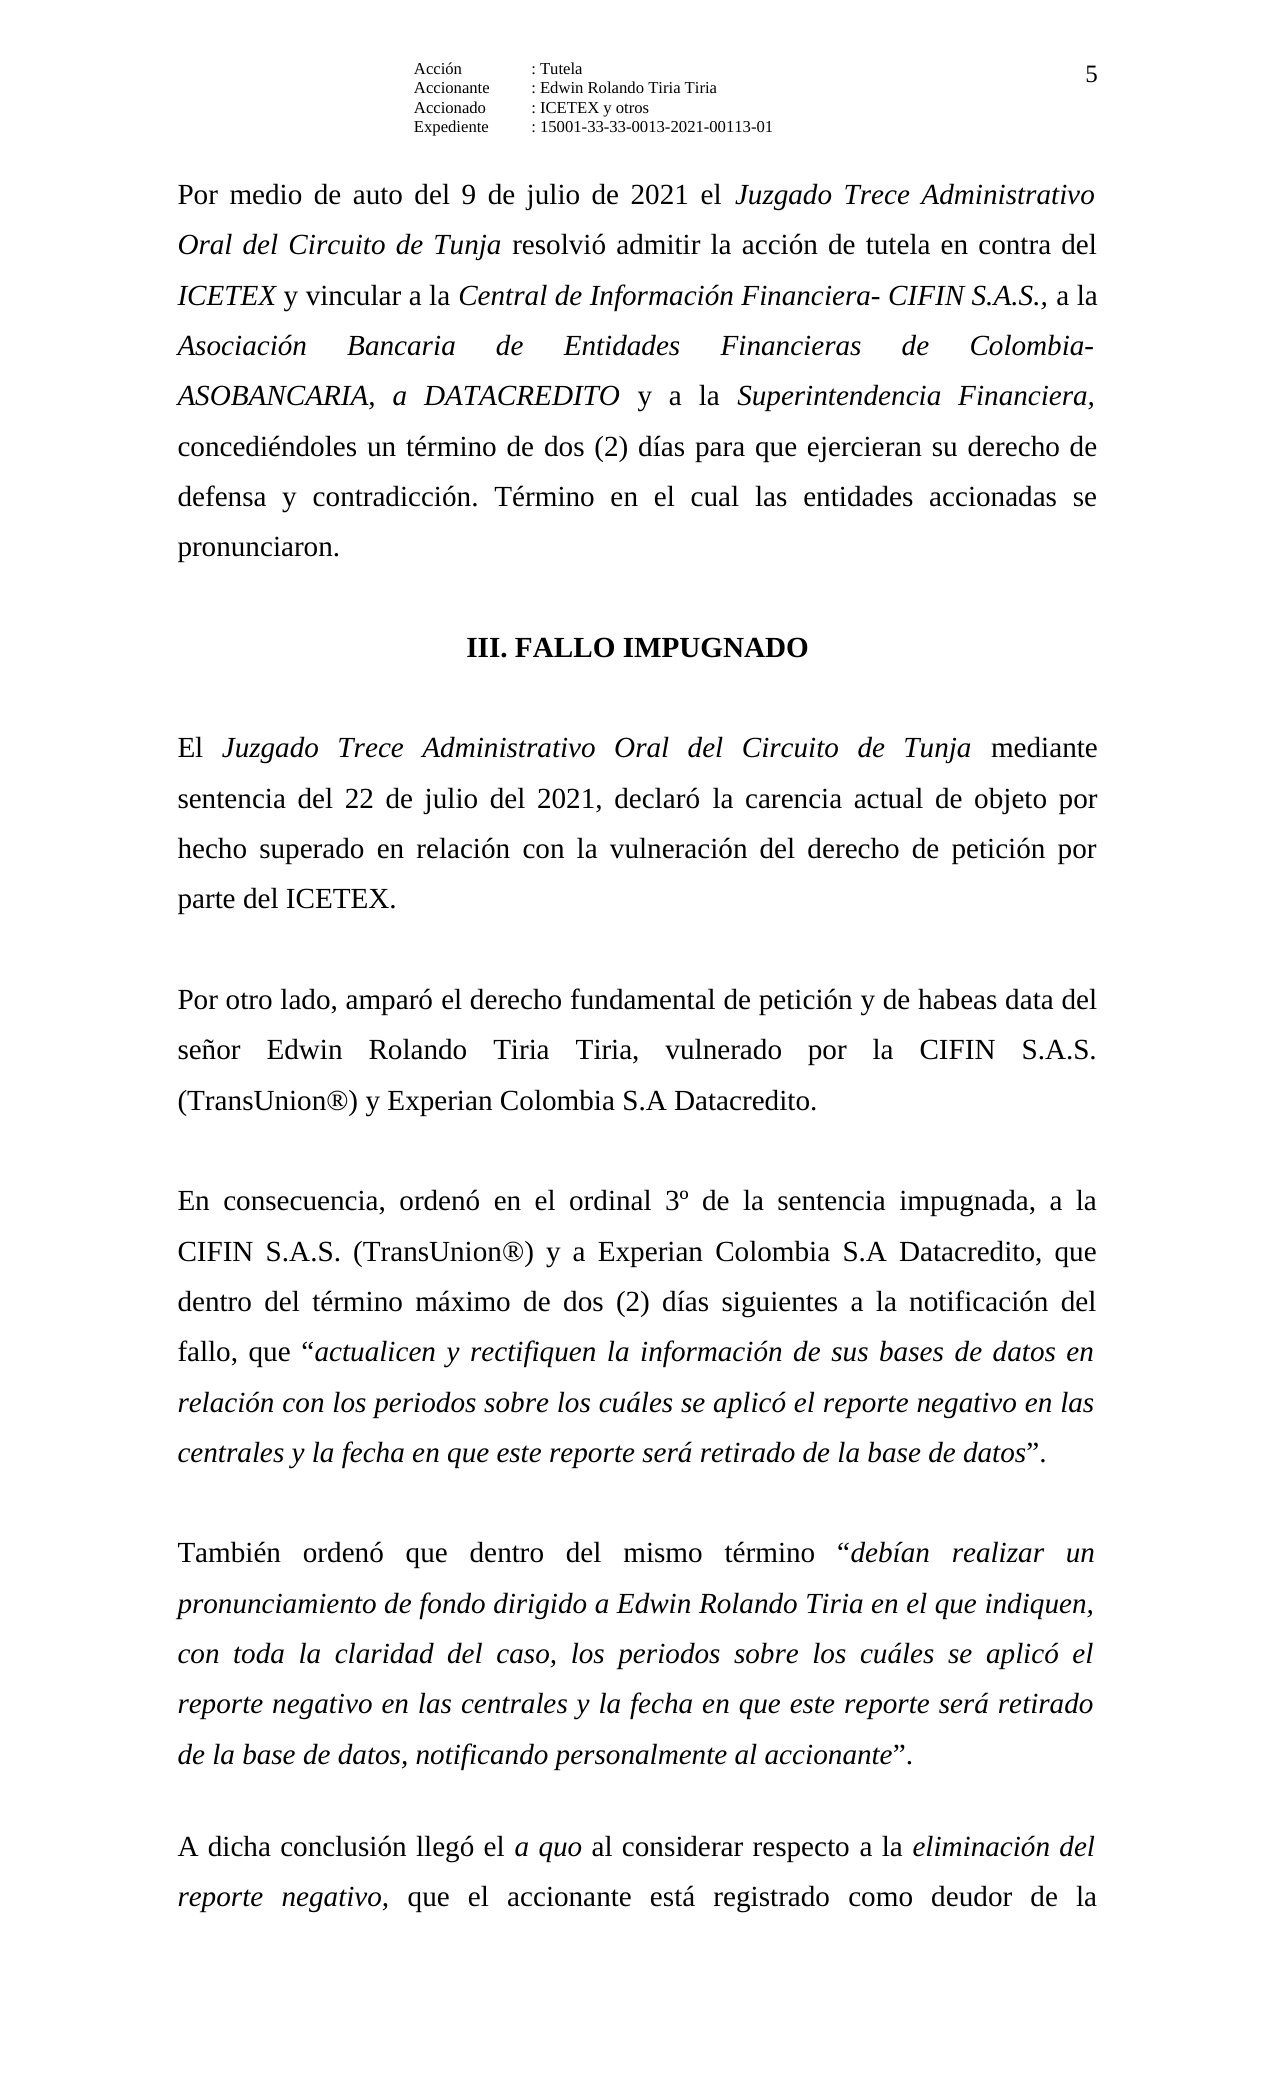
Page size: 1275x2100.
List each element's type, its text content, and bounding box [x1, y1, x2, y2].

text Por otro lado, amparó el derecho fundamental de petición y de habeas data del señor Edwin Rolando Tiria Tiria, vulnerado por la CIFIN S.A.S. (TransUnion®) y Experian Colombia S.A Datacredito. [177, 982, 1098, 1116]
text III. FALLO IMPUGNADO [177, 630, 1098, 663]
text Por medio de auto del 9 de julio de 2021 el Juzgado Trece Administrativo Oral del Circuito de Tunja resolvió admitir la acción de tutela en contra del ICETEX y vincular a la Central de Información Financiera- CIFIN S.A.S., a la Asociación Bancaria de Entidades Financieras de Colombia- ASOBANCARIA, a DATACREDITO y a la Superintendencia Financiera, concediéndoles un término de dos (2) días para que ejercieran su derecho de defensa y contradicción. Término en el cual las entidades accionadas se pronunciaron. [177, 177, 1098, 563]
text También ordenó que dentro del mismo término “debían realizar un pronunciamiento de fondo dirigido a Edwin Rolando Tiria en el que indiquen, con toda la claridad del caso, los periodos sobre los cuáles se aplicó el reporte negativo en las centrales y la fecha en que este reporte será retirado de la base de datos, notificando personalmente al accionante”. [177, 1536, 1098, 1770]
text El Juzgado Trece Administrativo Oral del Circuito de Tunja mediante sentencia del 22 de julio del 2021, declaró la carencia actual de objeto por hecho superado en relación con la vulneración del derecho de petición por parte del ICETEX. [177, 731, 1098, 915]
text En consecuencia, ordenó en el ordinal 3º de la sentencia impugnada, a la CIFIN S.A.S. (TransUnion®) y a Experian Colombia S.A Datacredito, que dentro del término máximo de dos (2) días siguientes a la notificación del fallo, que “actualicen y rectifiquen la información de sus bases de datos en relación con los periodos sobre los cuáles se aplicó el reporte negativo en las centrales y la fecha en que este reporte será retirado de la base de datos”. [177, 1183, 1098, 1468]
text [177, 1829, 1098, 1913]
